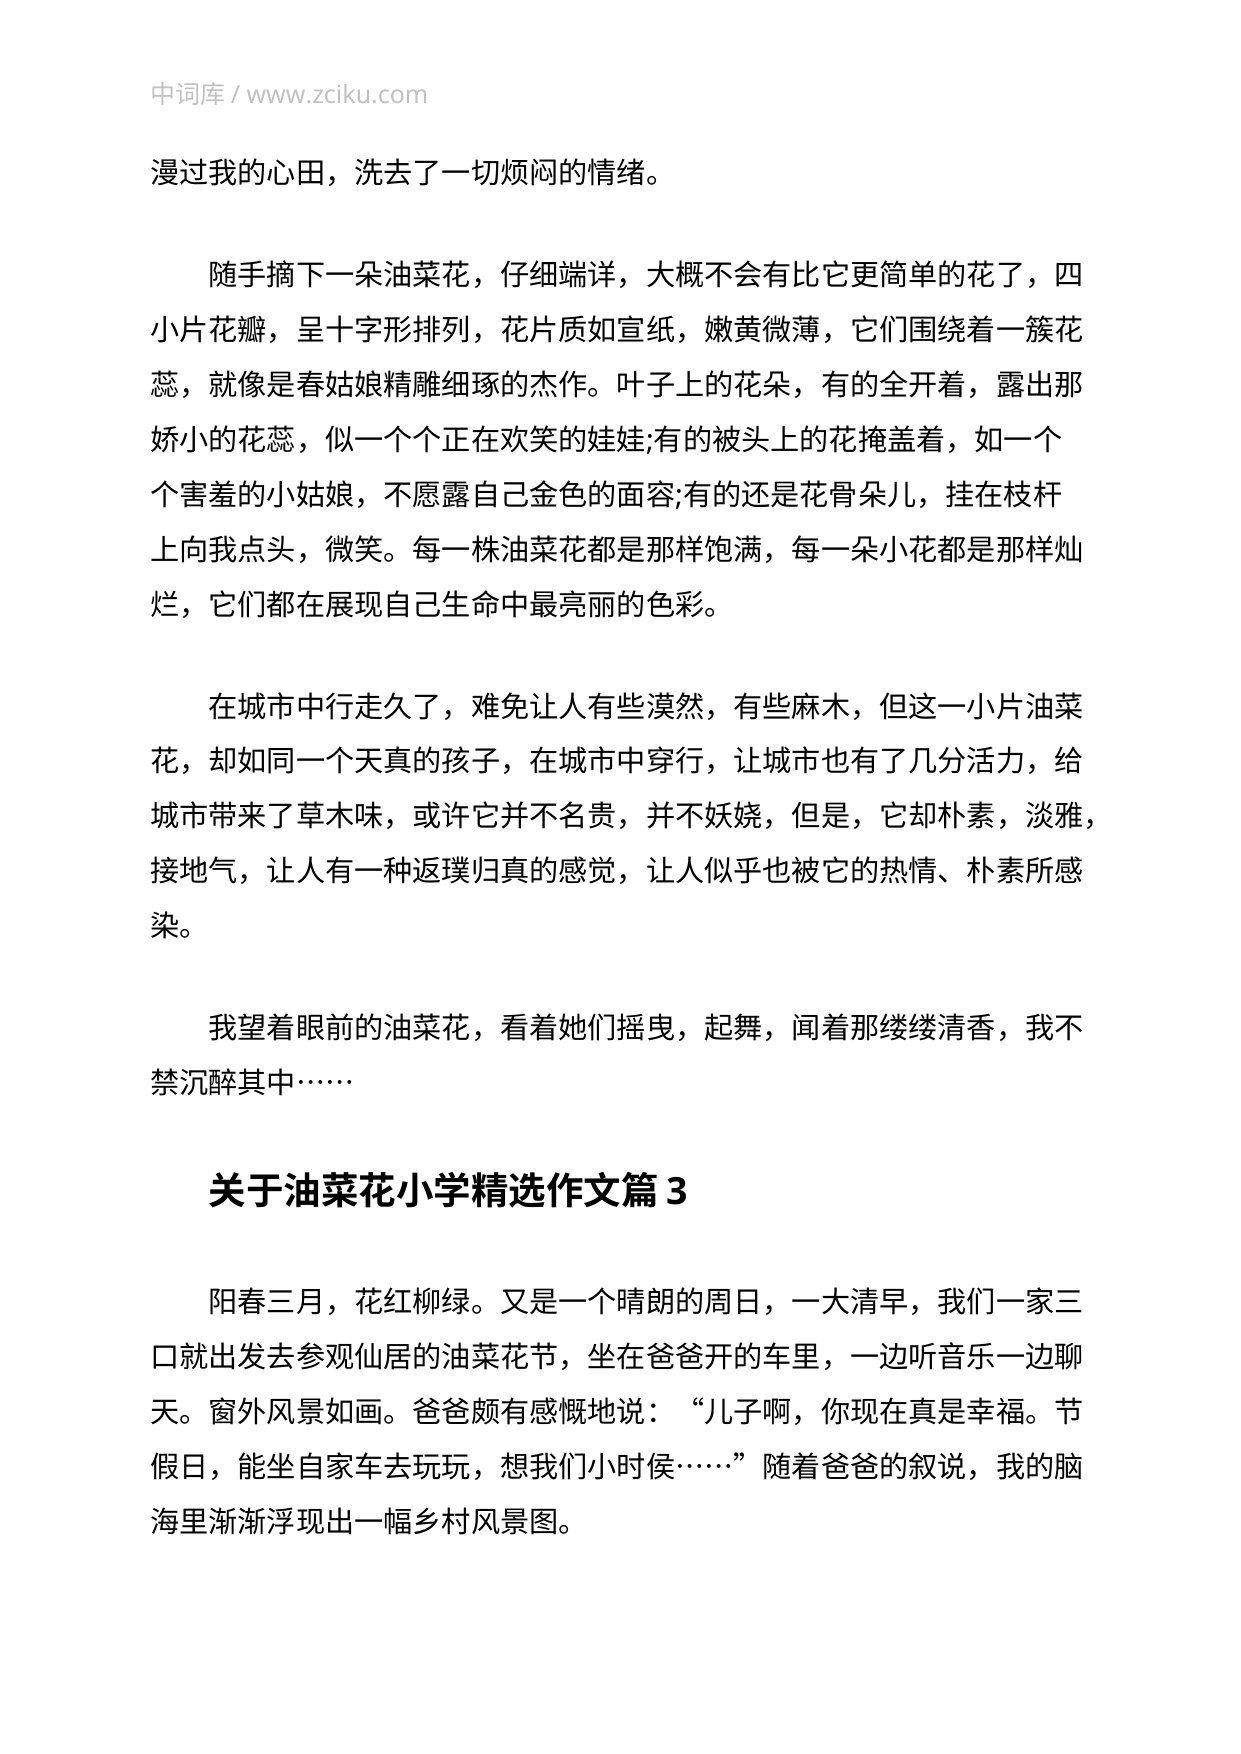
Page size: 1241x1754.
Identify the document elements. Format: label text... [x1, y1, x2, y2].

text 在城市中行走久了，难免让人有些漠然，有些麻木，但这一小片油菜花，却如同一个天真的孩子，在城市中穿行，让城市也有了几分活力，给城市带来了草木味，或许它并不名贵，并不妖娆，但是，它却朴素，淡雅，接地气，让人有一种返璞归真的感觉，让人似乎也被它的热情、朴素所感染。 [150, 683, 1090, 945]
text 关于油菜花小学精选作文篇3 [150, 1161, 1090, 1216]
text 我望着眼前的油菜花，看着她们摇曳，起舞，闻着那缕缕清香，我不禁沉醉其中…… [150, 1004, 1090, 1102]
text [150, 150, 1090, 192]
text 阳春三月，花红柳绿。又是一个晴朗的周日，一大清早，我们一家三口就出发去参观仙居的油菜花节，坐在爸爸开的车里，一边听音乐一边聊天。窗外风景如画。爸爸颇有感慨地说：“儿子啊，你现在真是幸福。节假日，能坐自家车去玩玩，想我们小时侯……”随着爸爸的叙说，我的脑海里渐渐浮现出一幅乡村风景图。 [150, 1279, 1090, 1541]
text 随手摘下一朵油菜花，仔细端详，大概不会有比它更简单的花了，四小片花瓣，呈十字形排列，花片质如宣纸，嫩黄微薄，它们围绕着一簇花蕊，就像是春姑娘精雕细琢的杰作。叶子上的花朵，有的全开着，露出那娇小的花蕊，似一个个正在欢笑的娃娃;有的被头上的花掩盖着，如一个个害羞的小姑娘，不愿露自己金色的面容;有的还是花骨朵儿，挂在枝杆上向我点头，微笑。每一株油菜花都是那样饱满，每一朵小花都是那样灿烂，它们都在展现自己生命中最亮丽的色彩。 [150, 252, 1090, 624]
